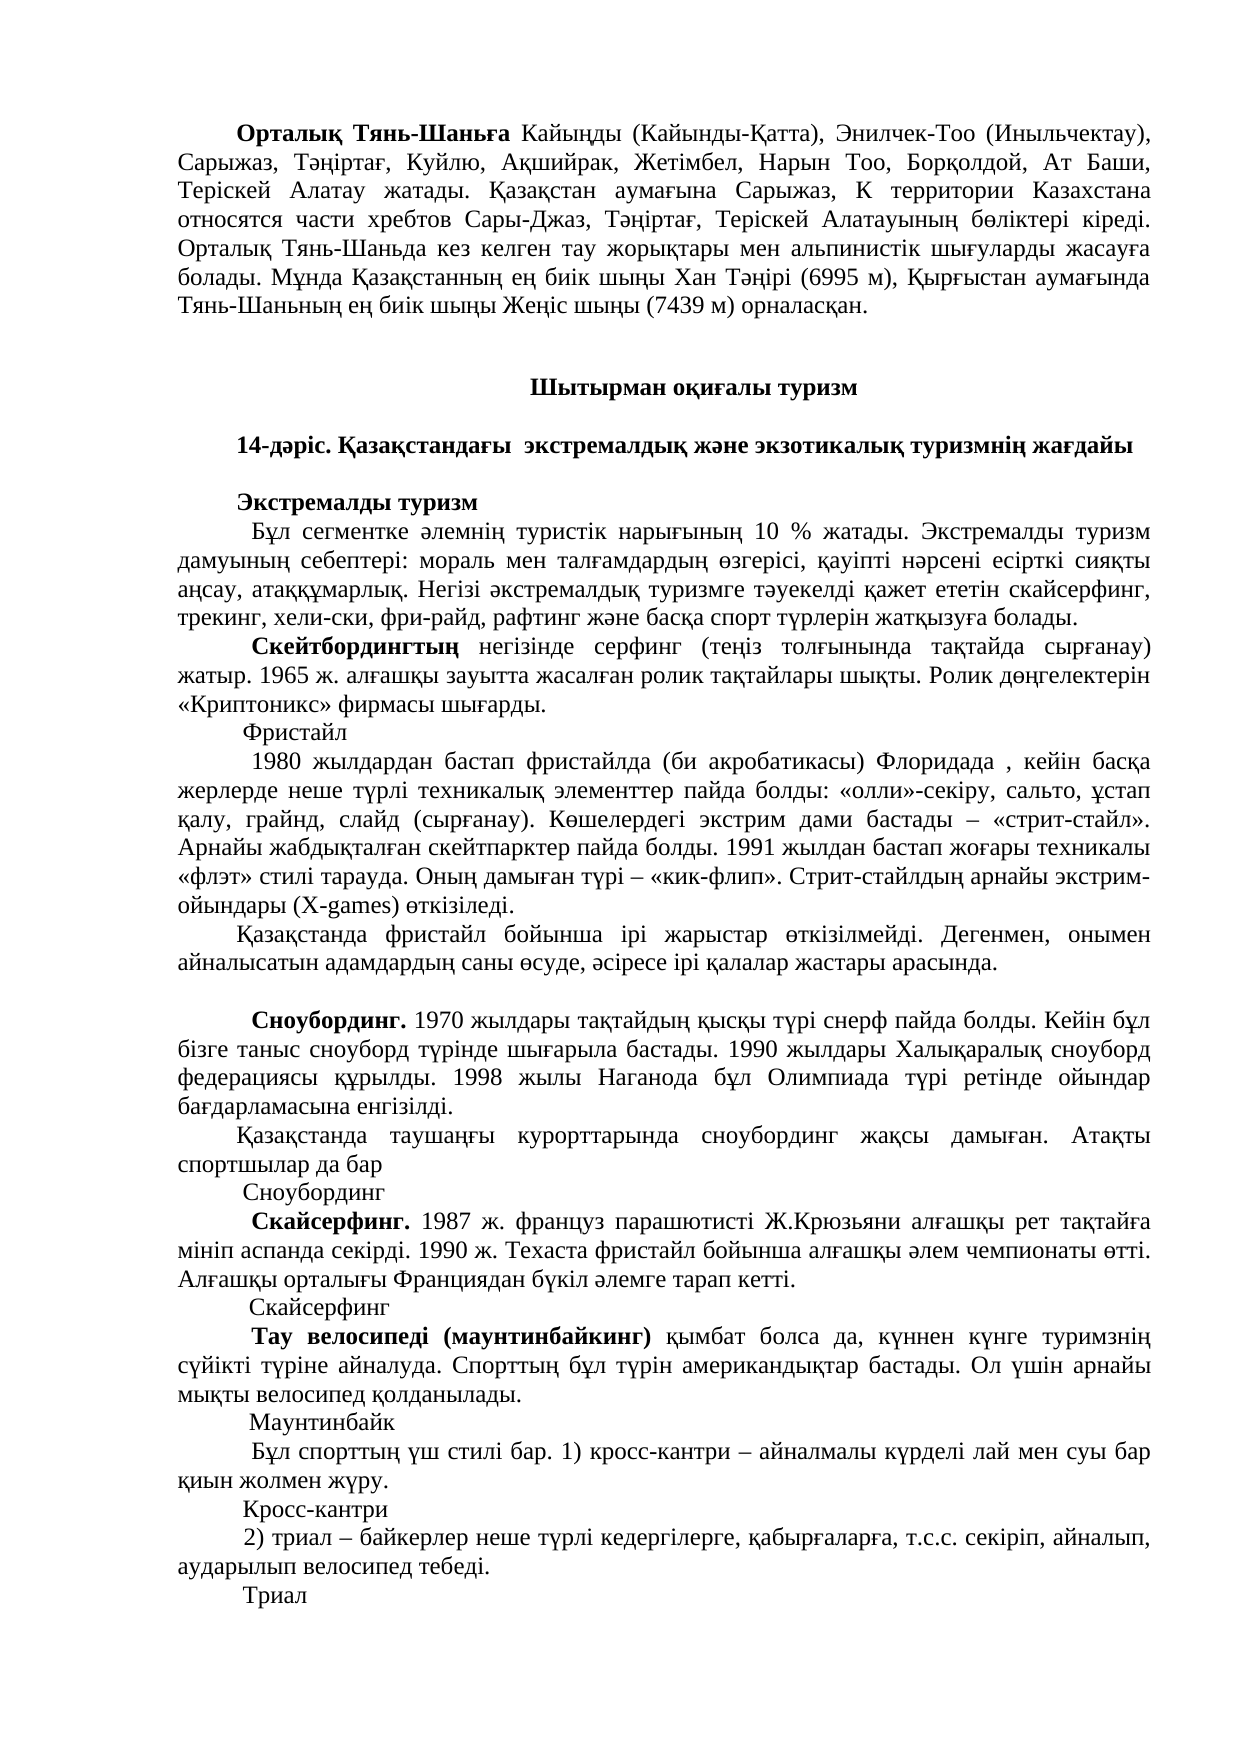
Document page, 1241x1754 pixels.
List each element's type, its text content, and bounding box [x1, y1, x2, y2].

text Бұл сегментке әлемнің туристік нарығының 10 % жатады. Экстремалды туризм дамуының себептері: мораль мен талғамдардың өзгерісі, қауіпті нәрсені есірткі сияқты аңсау, атаққұмарлық. Негізі әкстремалдық туризмге тәуекелді қажет ететін скайсерфинг, трекинг, хели-ски, фри-райд, рафтинг және басқа спорт түрлерін жатқызуға болады. [177, 516, 1152, 631]
text Скайсерфинг. 1987 ж. француз парашютисті Ж.Крюзьяни алғашқы рет тақтайға мініп аспанда секірді. 1990 ж. Техаста фристайл бойынша алғашқы әлем чемпионаты өтті. Алғашқы орталығы Франциядан бүкіл әлемге тарап кетті. [177, 1206, 1152, 1292]
text Орталық Тянь-Шаньға Кайыңды (Кайынды-Қатта), Энилчек-Тоо (Иныльчектау), Сарыжаз, Тәңіртағ, Куйлю, Ақшийрак, Жетімбел, Нарын Тоо, Борқолдой, Ат Баши, Теріскей Алатау жатады. Қазақстан аумағына Сарыжаз, К территории Казахстана относятся части хребтов Сары-Джаз, Тәңіртағ, Теріскей Алатауының бөліктері кіреді. Орталық Тянь-Шаньда кез келген тау жорықтары мен альпинистік шығуларды жасауға болады. Мұнда Қазақстанның ең биік шыңы Хан Тәңірі (6995 м), Қырғыстан аумағында Тянь-Шаньның ең биік шыңы Жеңіс шыңы (7439 м) орналасқан. [177, 118, 1152, 319]
text Бұл спорттың үш стилі бар. 1) кросс-кантри – айналмалы күрделі лай мен суы бар қиын жолмен жүру. [177, 1436, 1152, 1494]
text Шытырман оқиғалы туризм [177, 372, 1152, 401]
text Скейтбордингтың негізінде серфинг (теңіз толғынында тақтайда сырғанау) жатыр. 1965 ж. алғашқы зауытта жасалған ролик тақтайлары шықты. Ролик дөңгелектерін «Криптоникс» фирмасы шығарды. [177, 631, 1152, 717]
text Сноубординг [177, 1177, 1152, 1206]
text Скайсерфинг [177, 1292, 1152, 1321]
text 2) триал – байкерлер неше түрлі кедергілерге, қабырғаларға, т.с.с. секіріп, айналып, аударылып велосипед тебеді. [177, 1522, 1152, 1580]
text 1980 жылдардан бастап фристайлда (би акробатикасы) Флоридада , кейін басқа жерлерде неше түрлі техникалық элементтер пайда болды: «олли»-секіру, сальто, ұстап қалу, грайнд, слайд (сырғанау). Көшелердегі экстрим дами бастады – «стрит-стайл». Арнайы жабдықталған скейтпарктер пайда болды. 1991 жылдан бастап жоғары техникалы «флэт» стилі тарауда. Оның дамыған түрі – «кик-флип». Стрит-стайлдың арнайы экстрим-ойындары (X-games) өткізіледі. [177, 746, 1152, 919]
text Кросс-кантри [177, 1494, 1152, 1522]
text Экстремалды туризм [177, 487, 1152, 516]
text Фристайл [177, 717, 1152, 746]
text Тау велосипеді (маунтинбайкинг) қымбат болса да, күннен күнге туримзнің сүйікті түріне айналуда. Спорттың бұл түрін американдықтар бастады. Ол үшін арнайы мықты велосипед қолданылады. [177, 1321, 1152, 1407]
text Маунтинбайк [177, 1407, 1152, 1436]
text Қазақстанда фристайл бойынша ірі жарыстар өткізілмейді. Дегенмен, онымен айналысатын адамдардың саны өсуде, әсіресе ірі қалалар жастары арасында. [177, 919, 1152, 976]
text 14-дәріс. Қазақстандағы экстремалдық және экзотикалық туризмнің жағдайы [177, 430, 1152, 459]
text Триал [177, 1580, 1152, 1609]
text Қазақстанда таушаңғы курорттарында сноубординг жақсы дамыған. Атақты спортшылар да бар [177, 1120, 1152, 1177]
text Сноубординг. 1970 жылдары тақтайдың қысқы түрі снерф пайда болды. Кейін бұл бізге таныс сноуборд түрінде шығарыла бастады. 1990 жылдары Халықаралық сноуборд федерациясы құрылды. 1998 жылы Наганода бұл Олимпиада түрі ретінде ойындар бағдарламасына енгізілді. [177, 1005, 1152, 1120]
